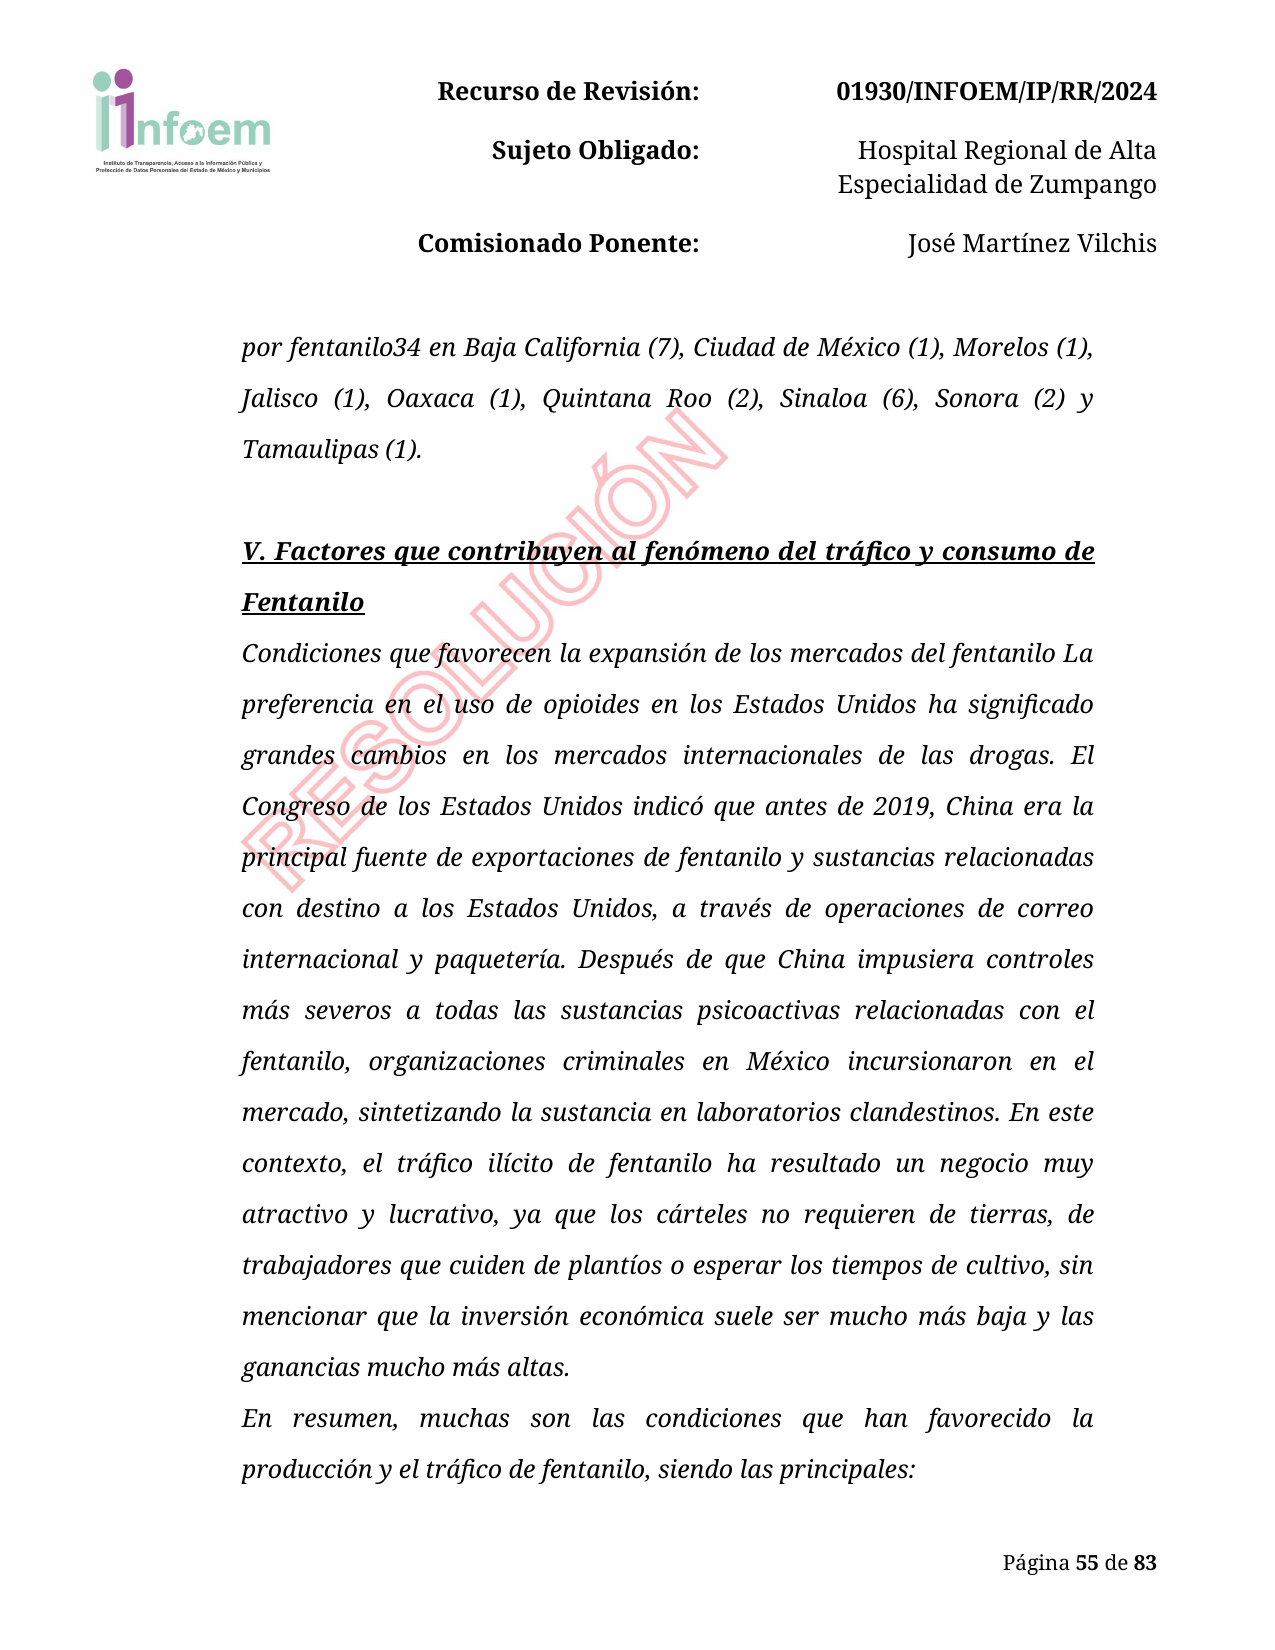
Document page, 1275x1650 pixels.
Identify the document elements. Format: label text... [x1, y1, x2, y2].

text Condiciones que favorecen la expansión de los mercados del fentanilo La preferencia en el uso de opioides en los Estados Unidos ha significado grandes cambios en los mercados internacionales de las drogas. El Congreso de los Estados Unidos indicó que antes de 2019, China era la principal fuente de exportaciones de fentanilo y sustancias relacionadas con destino a los Estados Unidos, a través de operaciones de correo internacional y paquetería. Después de que China impusiera controles más severos a todas las sustancias psicoactivas relacionadas con el fentanilo, organizaciones criminales en México incursionaron en el mercado, sintetizando la sustancia en laboratorios clandestinos. En este contexto, el tráfico ilícito de fentanilo ha resultado un negocio muy atractivo y lucrativo, ya que los cárteles no requieren de tierras, de trabajadores que cuiden de plantíos o esperar los tiempos de cultivo, sin mencionar que la inversión económica suele ser mucho más baja y las ganancias mucho más altas. [242, 635, 1098, 1384]
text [242, 329, 1098, 465]
text V. Factores que contribuyen al fenómeno del tráfico y consumo de Fentanilo [242, 533, 1098, 618]
text En resumen, muchas son las condiciones que han favorecido la producción y el tráfico de fentanilo, siendo las principales: [242, 1401, 1098, 1486]
picture [5, 25, 940, 1241]
